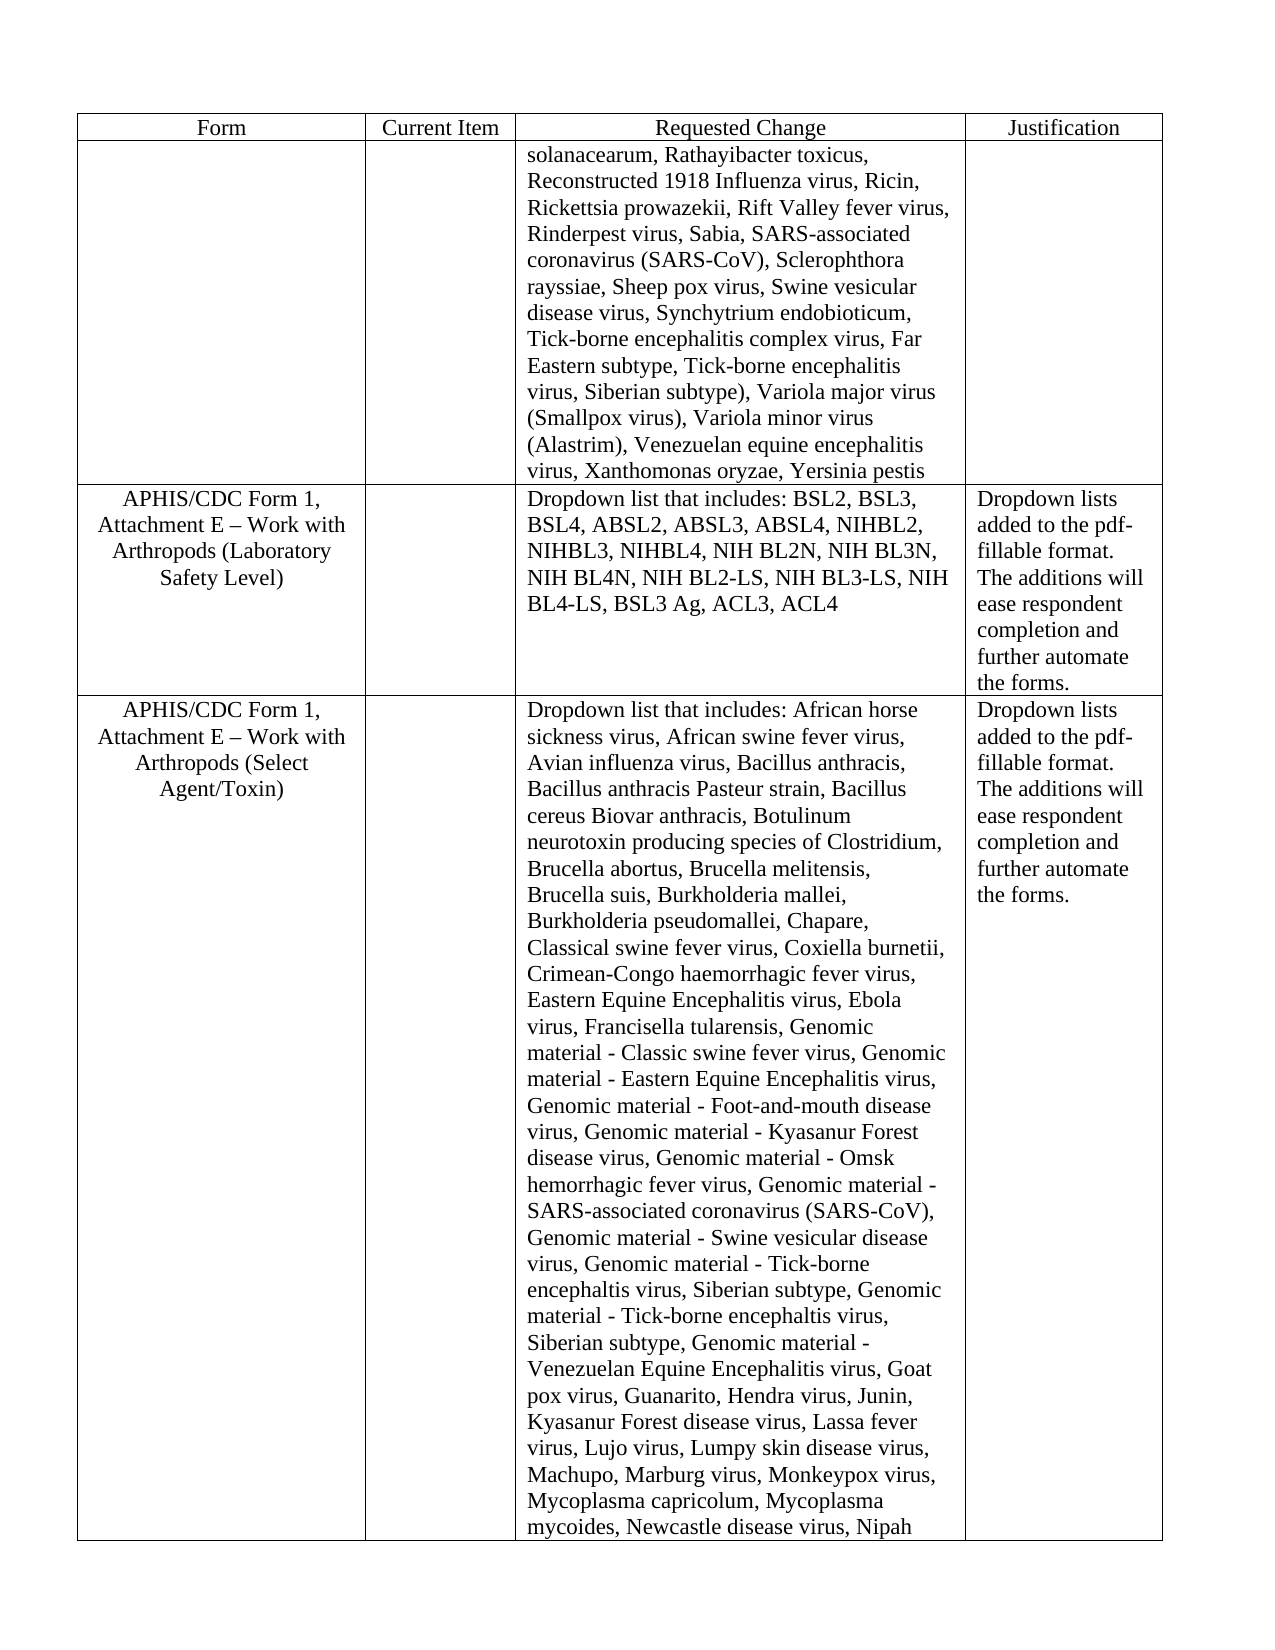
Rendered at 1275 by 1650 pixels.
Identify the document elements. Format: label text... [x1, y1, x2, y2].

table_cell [78, 141, 365, 483]
table_header Form [78, 114, 365, 140]
table_cell Dropdown list that includes: BSL2, BSL3, BSL4, ABSL2, ABSL3, ABSL4, NIHBL2, NIHBL3, NIHBL4, NIH BL2N, NIH BL3N, NIH BL4N, NIH BL2-LS, NIH BL3-LS, NIH BL4-LS, BSL3 Ag, ACL3, ACL4 [516, 485, 965, 695]
table_cell [366, 485, 515, 695]
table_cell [78, 696, 365, 1540]
table_cell [366, 141, 515, 483]
table_cell Dropdown lists added to the pdf-fillable format. The additions will ease respondent completion and further automate the forms. [966, 485, 1162, 695]
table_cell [516, 696, 965, 1540]
table_header Requested Change [516, 114, 965, 140]
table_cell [966, 696, 1162, 1540]
table_header Current Item [366, 114, 515, 140]
table_cell APHIS/CDC Form 1, Attachment E – Work with Arthropods (Laboratory Safety Level) [78, 485, 365, 695]
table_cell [516, 141, 965, 483]
table_cell [366, 696, 515, 1540]
table_header Justification [966, 114, 1162, 140]
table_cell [966, 141, 1162, 483]
